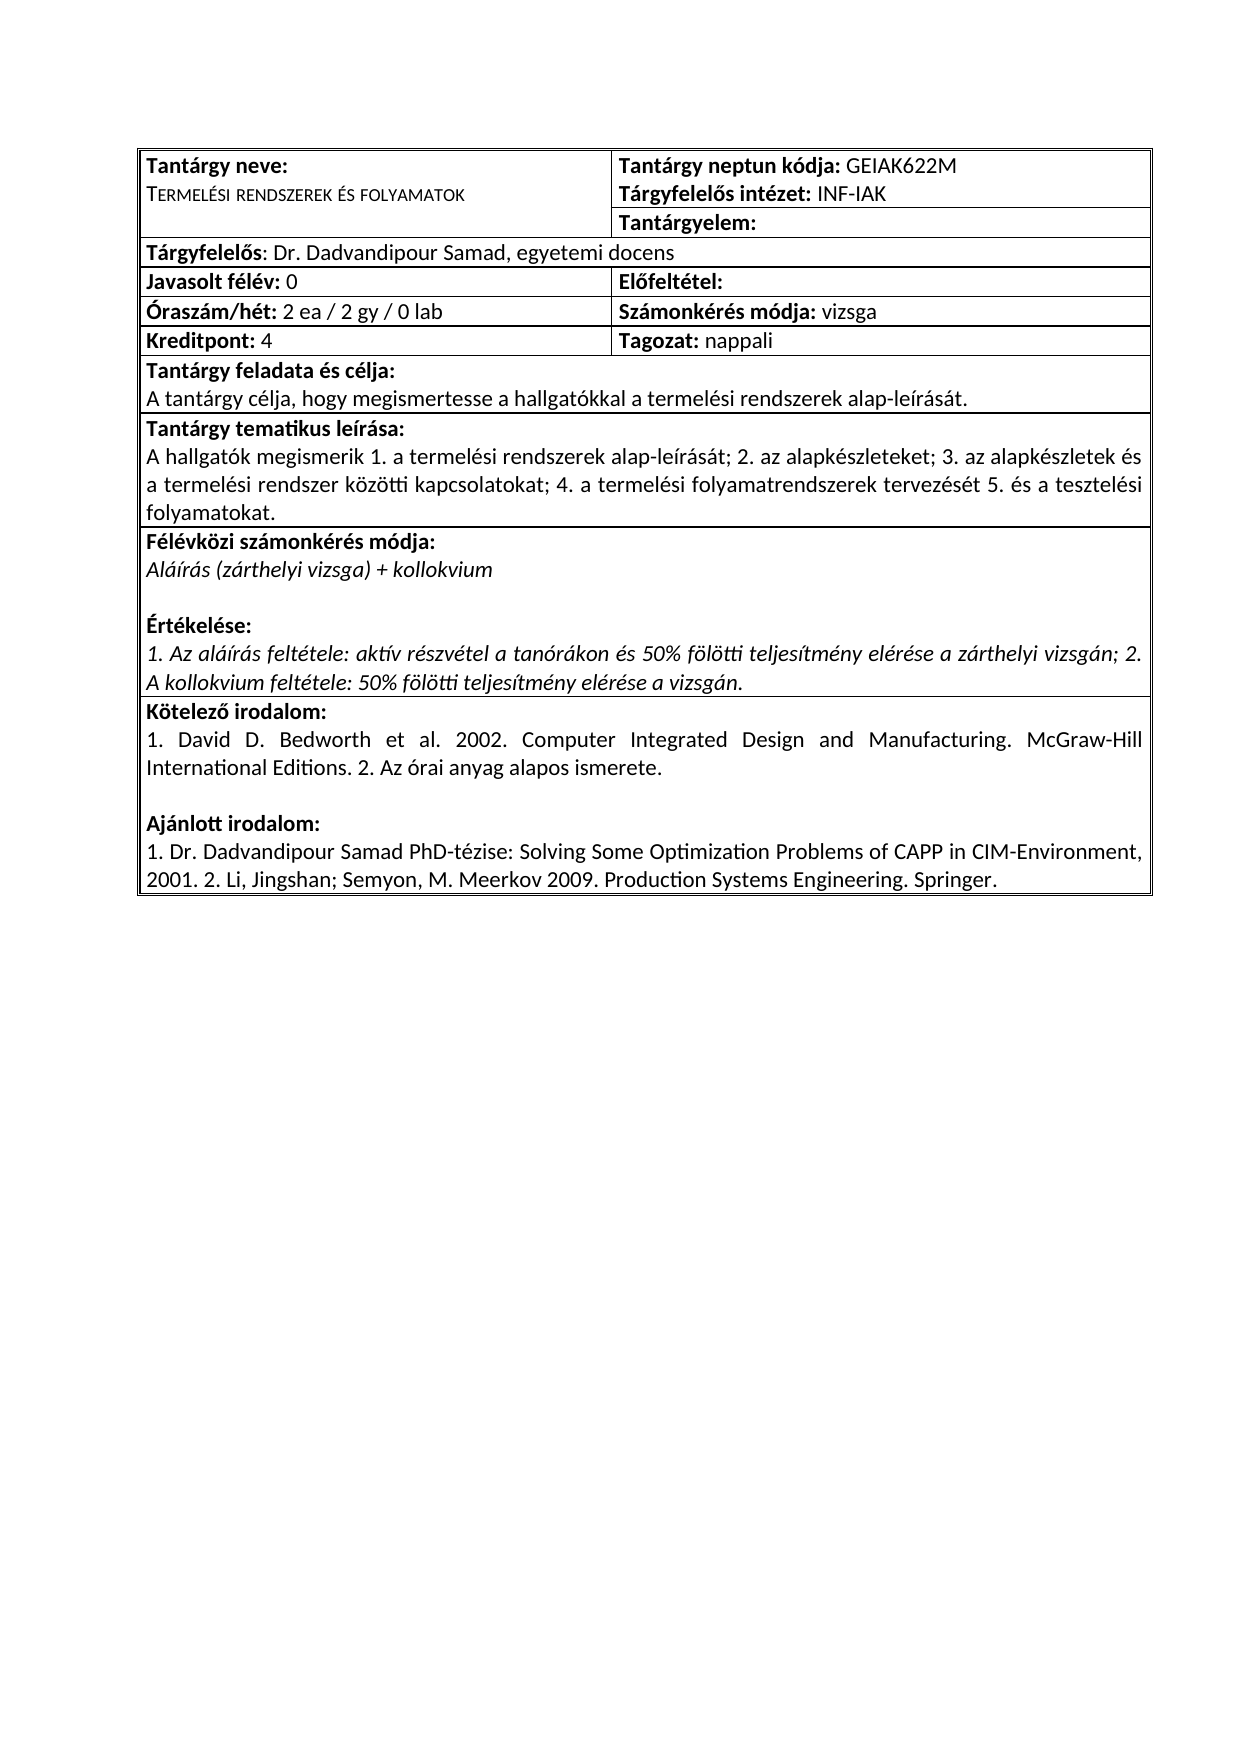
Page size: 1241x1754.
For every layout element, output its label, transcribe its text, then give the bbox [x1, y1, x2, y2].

table_cell Javasolt félév: 0 [141, 268, 611, 296]
table_cell Tárgyfelelős: Dr. Dadvandipour Samad, egyetemi docens [141, 238, 1150, 266]
table_header Tantárgy neptun kódja: GEIAK622M Tárgyfelelős intézet: INF-IAK [612, 151, 1150, 207]
table_header Tantárgy neve: Termelési rendszerek és folyamatok [141, 151, 611, 236]
table_cell Óraszám/hét: 2 ea / 2 gy / 0 lab [141, 297, 611, 325]
table_cell Tantárgyelem: [612, 208, 1150, 236]
table_cell Kreditpont: 4 [141, 327, 611, 355]
table_cell Tagozat: nappali [612, 327, 1150, 355]
table_cell Előfeltétel: [612, 268, 1150, 296]
table_cell Kötelező irodalom: 1. David D. Bedworth et al. 2002. Computer Integrated Design and Manufacturing. McGraw-Hill International Editions. 2. Az órai anyag alapos ismerete. Ajánlott irodalom: 1. Dr. Dadvandipour Samad PhD-tézise: Solving Some Optimization Problems of CAPP in CIM-Environment, 2001. 2. Li, Jingshan; Semyon, M. Meerkov 2009. Production Systems Engineering. Springer. [141, 697, 1150, 893]
table_cell Számonkérés módja: vizsga [612, 297, 1150, 325]
table_cell Tantárgy tematikus leírása: A hallgatók megismerik 1. a termelési rendszerek alap-leírását; 2. az alapkészleteket; 3. az alapkészletek és a termelési rendszer közötti kapcsolatokat; 4. a termelési folyamatrendszerek tervezését 5. és a tesztelési folyamatokat. [141, 414, 1150, 526]
table_cell Tantárgy feladata és célja: A tantárgy célja, hogy megismertesse a hallgatókkal a termelési rendszerek alap-leírását. [141, 356, 1150, 412]
table_cell Félévközi számonkérés módja: Aláírás (zárthelyi vizsga) + kollokvium Értékelése: 1. Az aláírás feltétele: aktív részvétel a tanórákon és 50% fölötti teljesítmény elérése a zárthelyi vizsgán; 2. A kollokvium feltétele: 50% fölötti teljesítmény elérése a vizsgán. [141, 528, 1150, 696]
